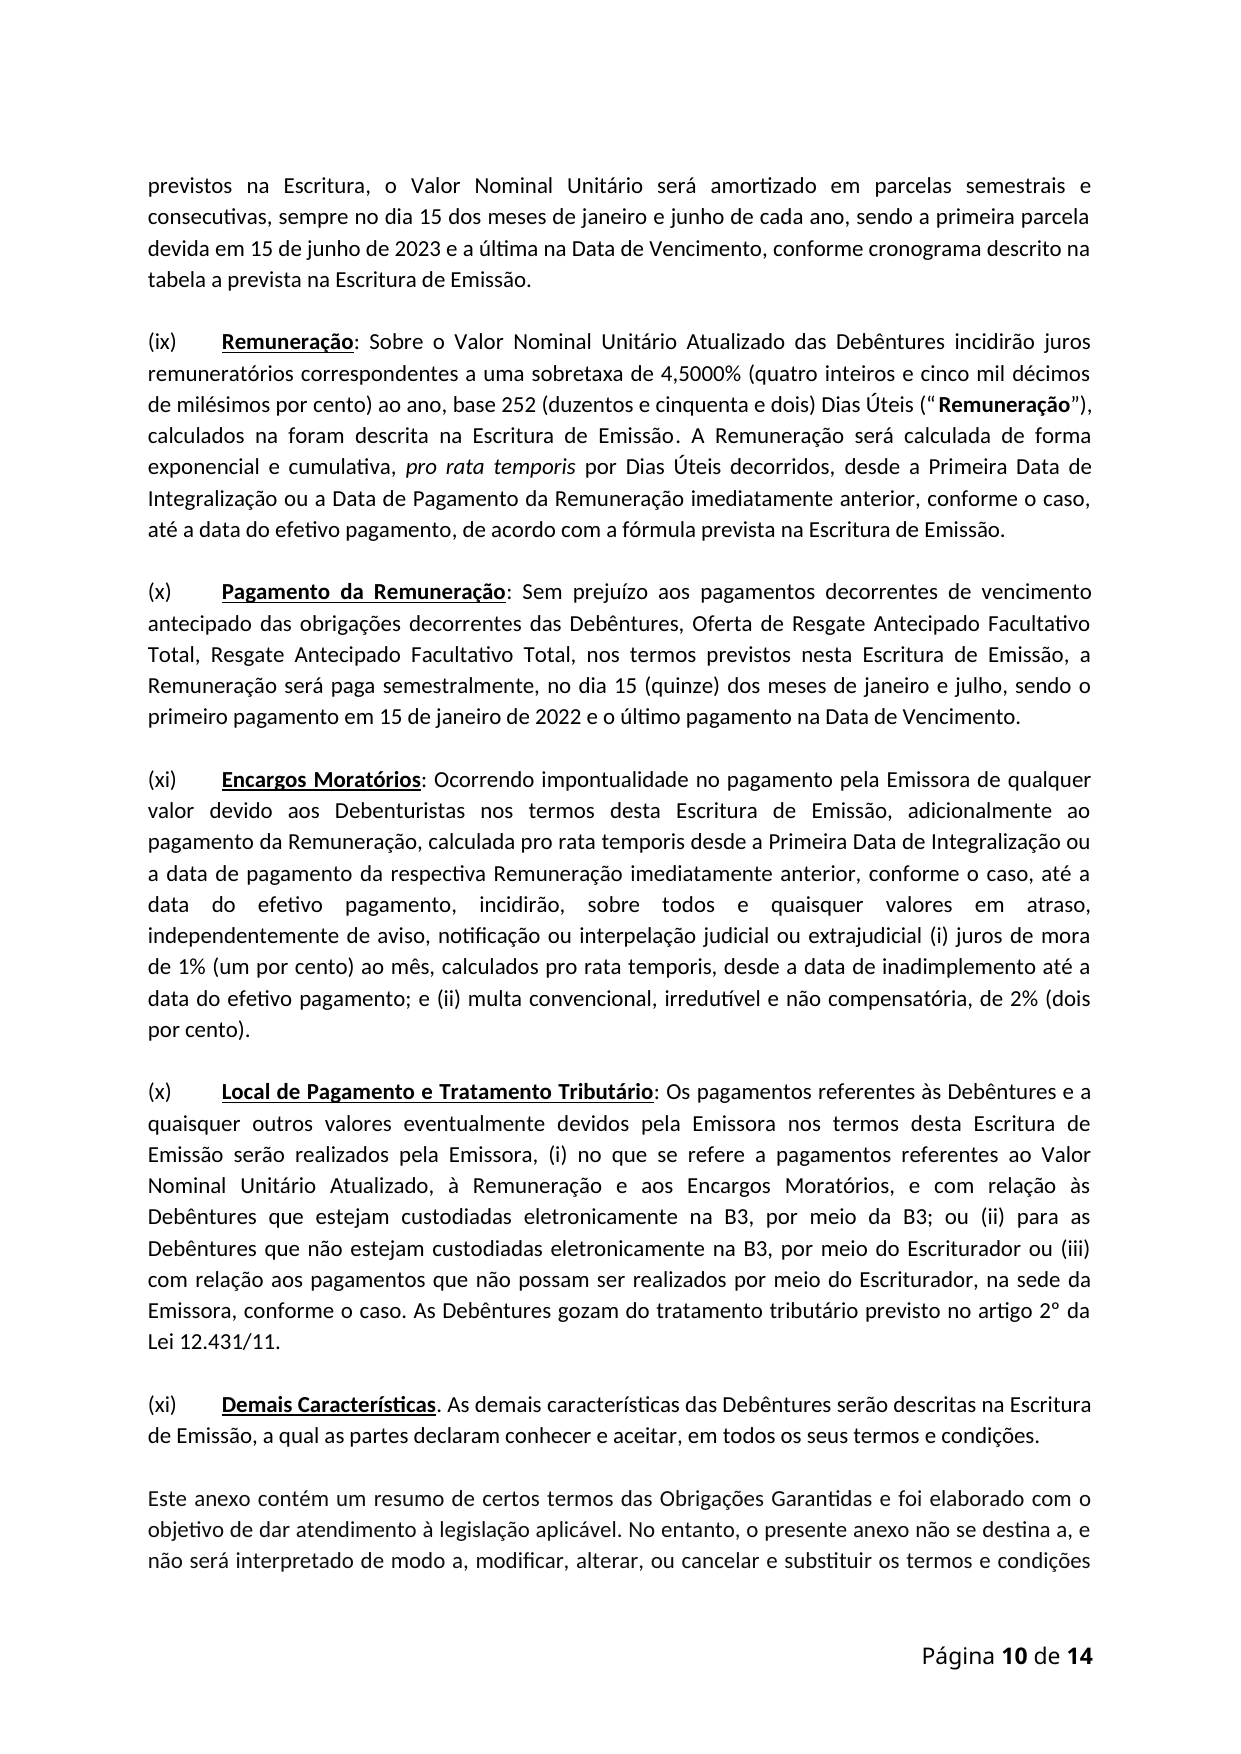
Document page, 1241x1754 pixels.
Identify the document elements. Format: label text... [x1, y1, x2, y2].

text (x) Pagamento da Remuneração: Sem prejuízo aos pagamentos decorrentes de vencimento antecipado das obrigações decorrentes das Debêntures, Oferta de Resgate Antecipado Facultativo Total, Resgate Antecipado Facultativo Total, nos termos previstos nesta Escritura de Emissão, a Remuneração será paga semestralmente, no dia 15 (quinze) dos meses de janeiro e julho, sendo o primeiro pagamento em 15 de janeiro de 2022 e o último pagamento na Data de Vencimento. [148, 575, 1092, 731]
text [148, 168, 1092, 293]
text (xi) Demais Características. As demais características das Debêntures serão descritas na Escritura de Emissão, a qual as partes declaram conhecer e aceitar, em todos os seus termos e condições. [148, 1387, 1092, 1450]
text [148, 1481, 1092, 1575]
text (ix) Remuneração: Sobre o Valor Nominal Unitário Atualizado das Debêntures incidirão juros remuneratórios correspondentes a uma sobretaxa de 4,5000% (quatro inteiros e cinco mil décimos de milésimos por cento) ao ano, base 252 (duzentos e cinquenta e dois) Dias Úteis (“Remuneração”), calculados na foram descrita na Escritura de Emissão. A Remuneração será calculada de forma exponencial e cumulativa, pro rata temporis por Dias Úteis decorridos, desde a Primeira Data de Integralização ou a Data de Pagamento da Remuneração imediatamente anterior, conforme o caso, até a data do efetivo pagamento, de acordo com a fórmula prevista na Escritura de Emissão. [148, 325, 1092, 543]
text (xi) Encargos Moratórios: Ocorrendo impontualidade no pagamento pela Emissora de qualquer valor devido aos Debenturistas nos termos desta Escritura de Emissão, adicionalmente ao pagamento da Remuneração, calculada pro rata temporis desde a Primeira Data de Integralização ou a data de pagamento da respectiva Remuneração imediatamente anterior, conforme o caso, até a data do efetivo pagamento, incidirão, sobre todos e quaisquer valores em atraso, independentemente de aviso, notificação ou interpelação judicial ou extrajudicial (i) juros de mora de 1% (um por cento) ao mês, calculados pro rata temporis, desde a data de inadimplemento até a data do efetivo pagamento; e (ii) multa convencional, irredutível e não compensatória, de 2% (dois por cento). [148, 762, 1092, 1043]
text (x) Local de Pagamento e Tratamento Tributário: Os pagamentos referentes às Debêntures e a quaisquer outros valores eventualmente devidos pela Emissora nos termos desta Escritura de Emissão serão realizados pela Emissora, (i) no que se refere a pagamentos referentes ao Valor Nominal Unitário Atualizado, à Remuneração e aos Encargos Moratórios, e com relação às Debêntures que estejam custodiadas eletronicamente na B3, por meio da B3; ou (ii) para as Debêntures que não estejam custodiadas eletronicamente na B3, por meio do Escriturador ou (iii) com relação aos pagamentos que não possam ser realizados por meio do Escriturador, na sede da Emissora, conforme o caso. As Debêntures gozam do tratamento tributário previsto no artigo 2º da Lei 12.431/11. [148, 1075, 1092, 1356]
